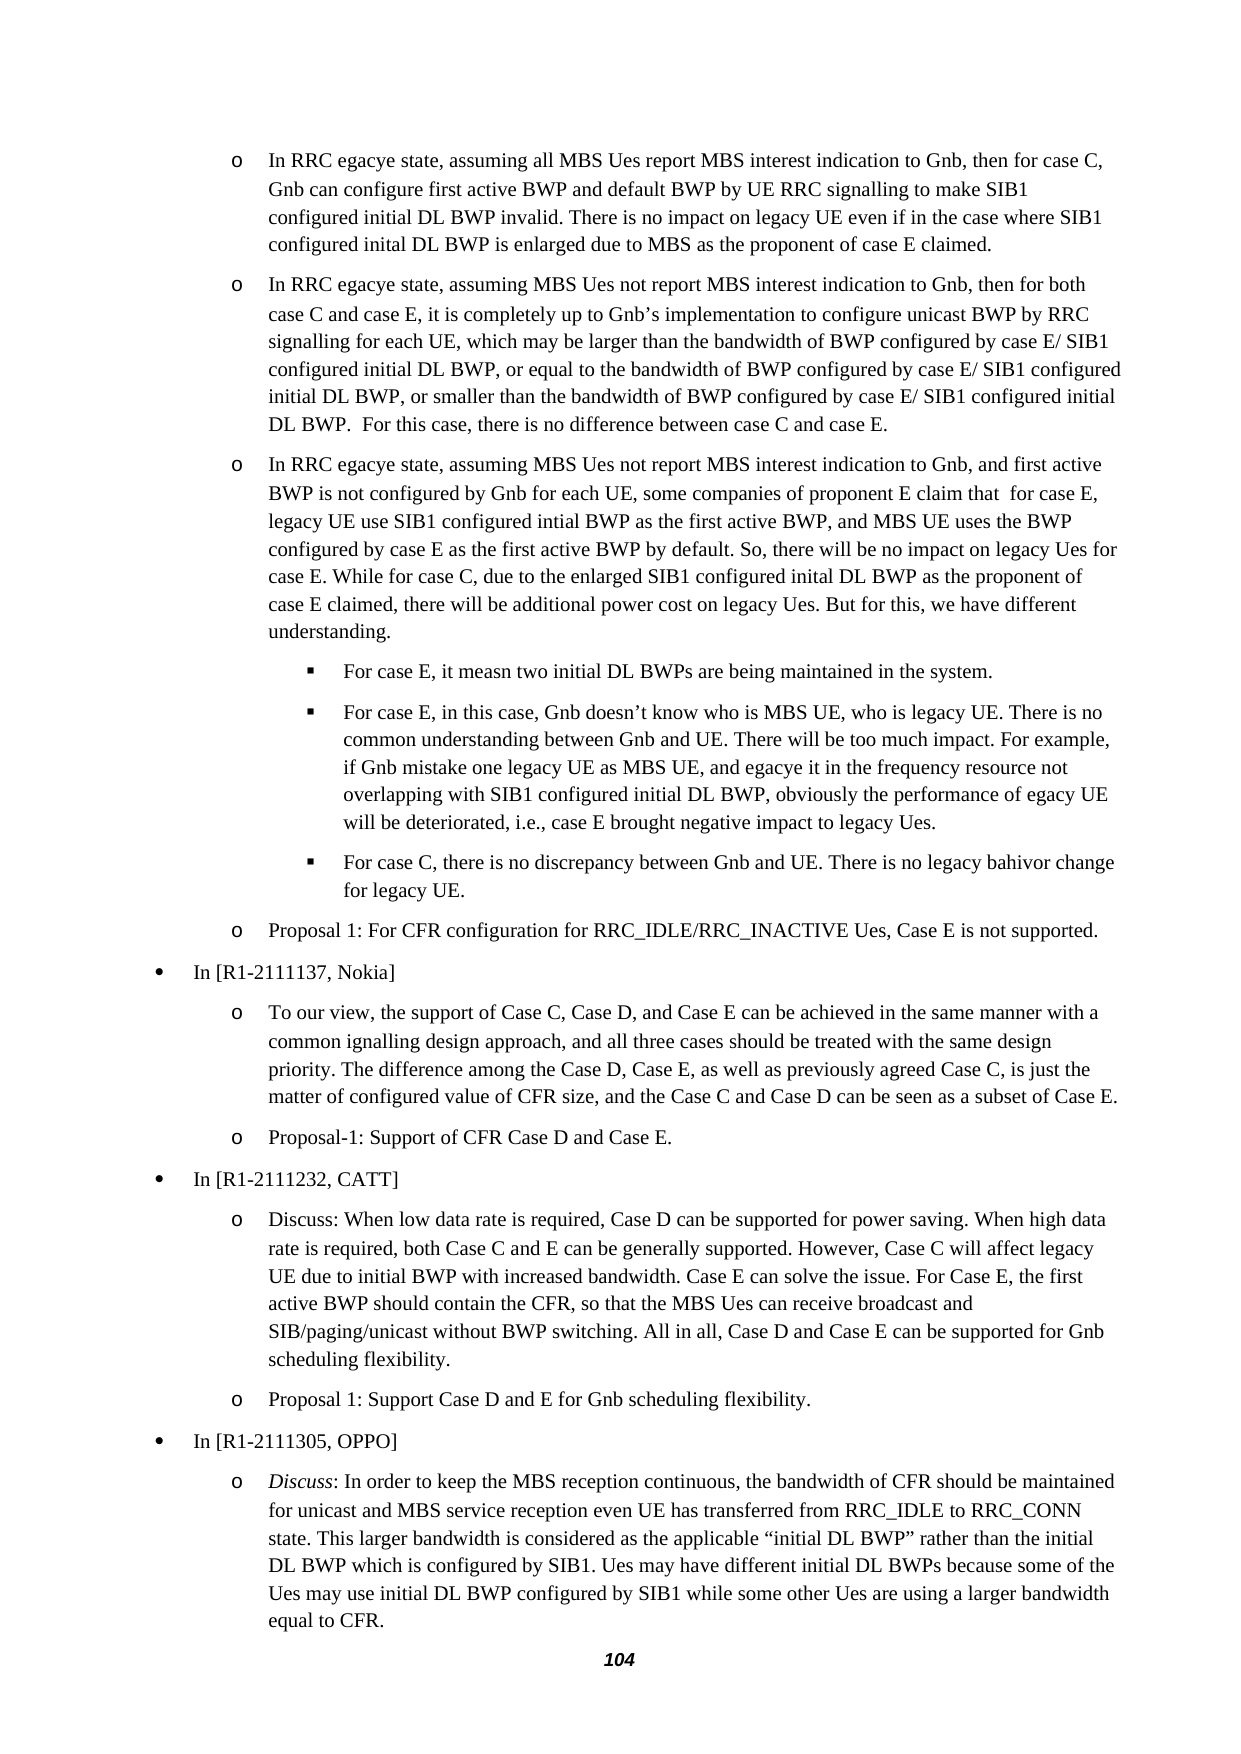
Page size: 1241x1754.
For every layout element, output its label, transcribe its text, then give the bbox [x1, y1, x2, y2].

list For case E, in this case, Gnb doesn’t know who is MBS UE, who is legacy UE. There is no common understanding between Gnb and UE. There will be too much impact. For example, if Gnb mistake one legacy UE as MBS UE, and egacye it in the frequency resource not overlapping with SIB1 configured initial DL BWP, obviously the performance of egacy UE will be deteriorated, i.e., case E brought negative impact to legacy Ues. [306, 699, 1122, 834]
list To our view, the support of Case C, Case D, and Case E can be achieved in the same manner with a common ignalling design approach, and all three cases should be treated with the same design priority. The difference among the Case D, Case E, as well as previously agreed Case C, is just the matter of configured value of CFR size, and the Case C and Case D can be seen as a subset of Case E. [231, 1000, 1122, 1108]
list In RRC egacye state, assuming all MBS Ues report MBS interest indication to Gnb, then for case C, Gnb can configure first active BWP and default BWP by UE RRC signalling to make SIB1 configured initial DL BWP invalid. There is no impact on legacy UE even if in the case where SIB1 configured inital DL BWP is enlarged due to MBS as the proponent of case E claimed. [231, 148, 1122, 256]
list In [R1-2111305, OPPO] [156, 1429, 1122, 1453]
list For case C, there is no discrepancy between Gnb and UE. There is no legacy bahivor change for legacy UE. [306, 850, 1122, 902]
list Proposal 1: For CFR configuration for RRC_IDLE/RRC_INACTIVE Ues, Case E is not supported. [231, 918, 1122, 943]
list Discuss: When low data rate is required, Case D can be supported for power saving. When high data rate is required, both Case C and E can be generally supported. However, Case C will affect legacy UE due to initial BWP with increased bandwidth. Case E can solve the issue. For Case E, the first active BWP should contain the CFR, so that the MBS Ues can receive broadcast and SIB/paging/unicast without BWP switching. All in all, Case D and Case E can be supported for Gnb scheduling flexibility. [231, 1207, 1122, 1371]
list In RRC egacye state, assuming MBS Ues not report MBS interest indication to Gnb, and first active BWP is not configured by Gnb for each UE, some companies of proponent E claim that for case E, legacy UE use SIB1 configured intial BWP as the first active BWP, and MBS UE uses the BWP configured by case E as the first active BWP by default. So, there will be no impact on legacy Ues for case E. While for case C, due to the enlarged SIB1 configured inital DL BWP as the proponent of case E claimed, there will be additional power cost on legacy Ues. But for this, we have different understanding. [231, 452, 1122, 643]
list In RRC egacye state, assuming MBS Ues not report MBS interest indication to Gnb, then for both case C and case E, it is completely up to Gnb’s implementation to configure unicast BWP by RRC signalling for each UE, which may be larger than the bandwidth of BWP configured by case E/ SIB1 configured initial DL BWP, or equal to the bandwidth of BWP configured by case E/ SIB1 configured initial DL BWP, or smaller than the bandwidth of BWP configured by case E/ SIB1 configured initial DL BWP. For this case, there is no difference between case C and case E. [231, 272, 1122, 436]
list For case E, it measn two initial DL BWPs are being maintained in the system. [306, 659, 1122, 683]
list In [R1-2111137, Nokia] [156, 960, 1122, 984]
list Proposal 1: Support Case D and E for Gnb scheduling flexibility. [231, 1387, 1122, 1412]
list Proposal-1: Support of CFR Case D and Case E. [231, 1124, 1122, 1150]
list Discuss: In order to keep the MBS reception continuous, the bandwidth of CFR should be maintained for unicast and MBS service reception even UE has transferred from RRC_IDLE to RRC_CONN state. This larger bandwidth is considered as the applicable “initial DL BWP” rather than the initial DL BWP which is configured by SIB1. Ues may have different initial DL BWPs because some of the Ues may use initial DL BWP configured by SIB1 while some other Ues are using a larger bandwidth equal to CFR. [231, 1469, 1122, 1632]
list In [R1-2111232, CATT] [156, 1167, 1122, 1191]
